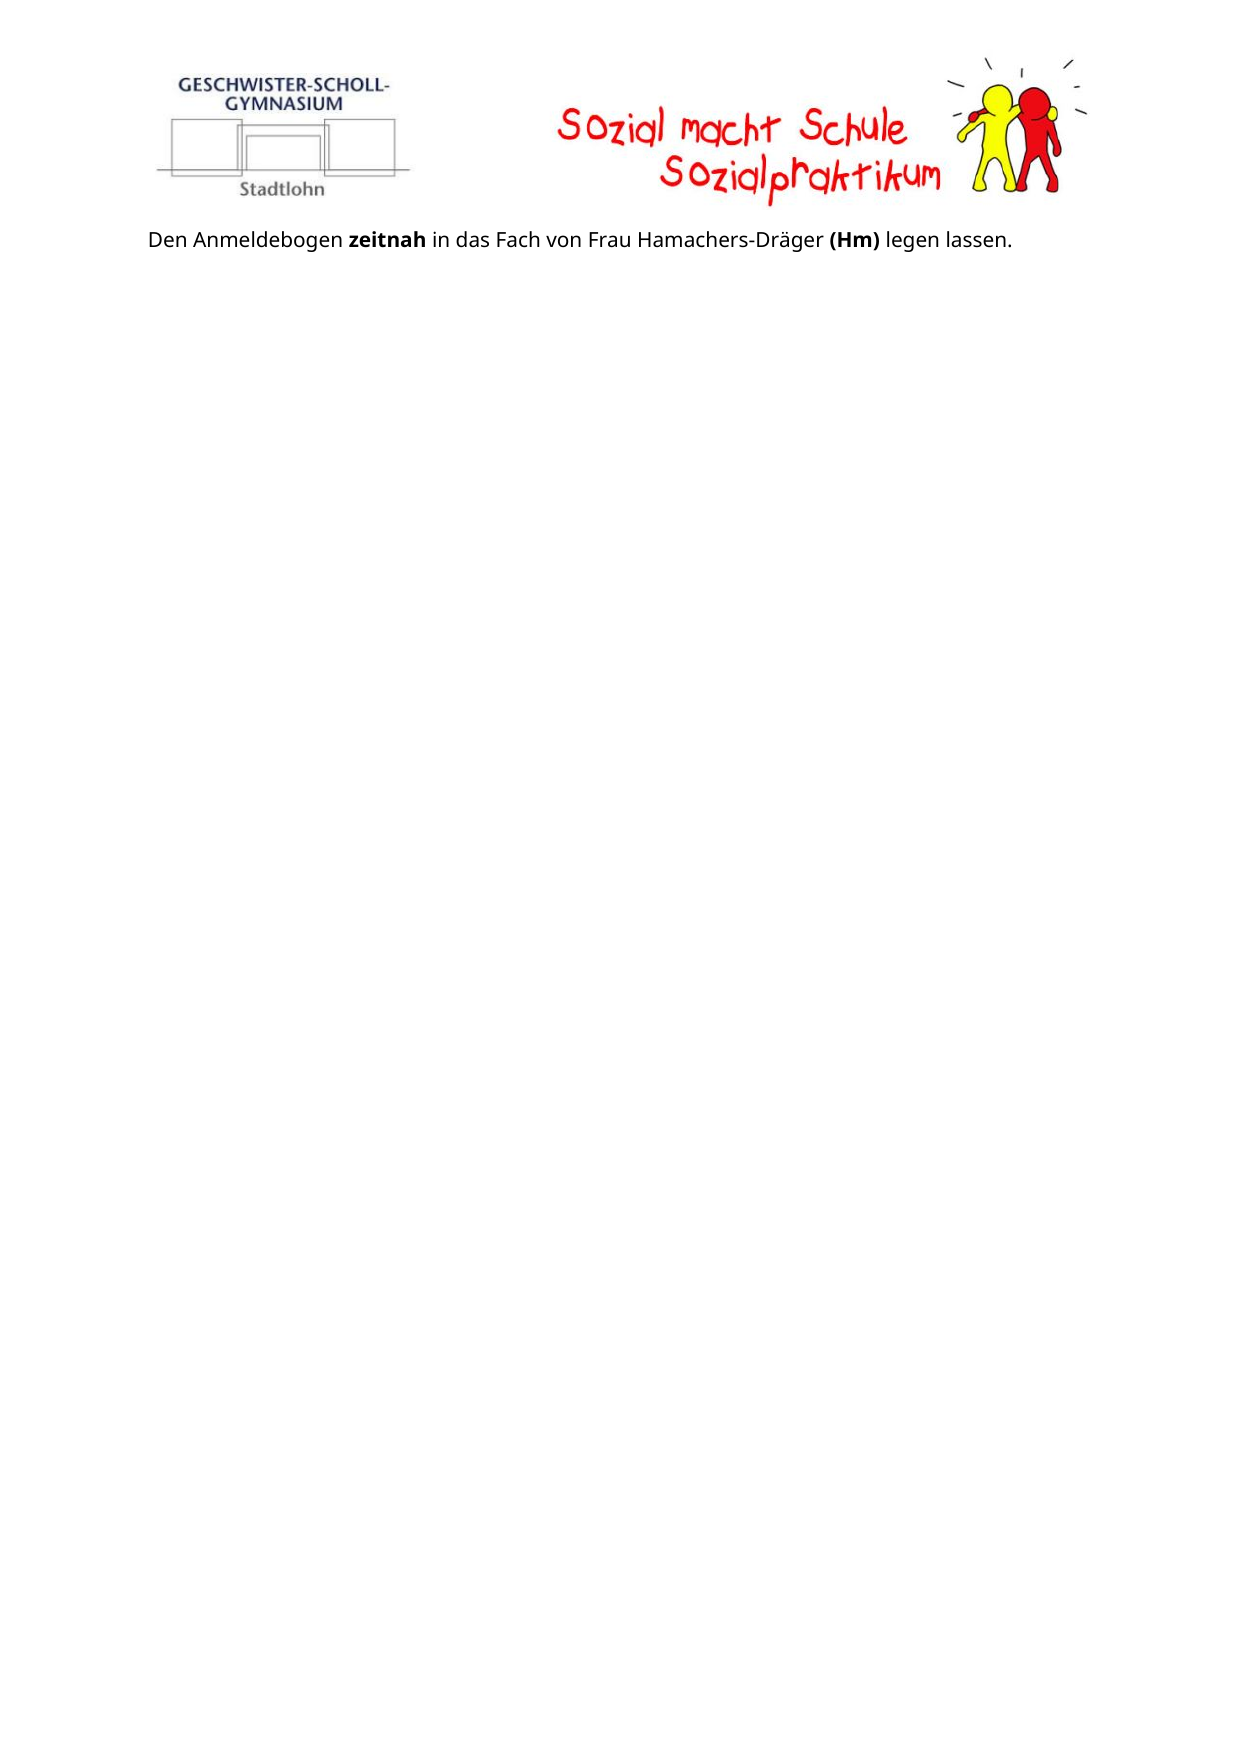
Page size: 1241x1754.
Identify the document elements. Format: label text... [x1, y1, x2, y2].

text Den Anmeldebogen zeitnah in das Fach von Frau Hamachers-Dräger (Hm) legen lassen. [148, 226, 1093, 254]
picture [534, 33, 1113, 210]
picture [147, 73, 429, 198]
